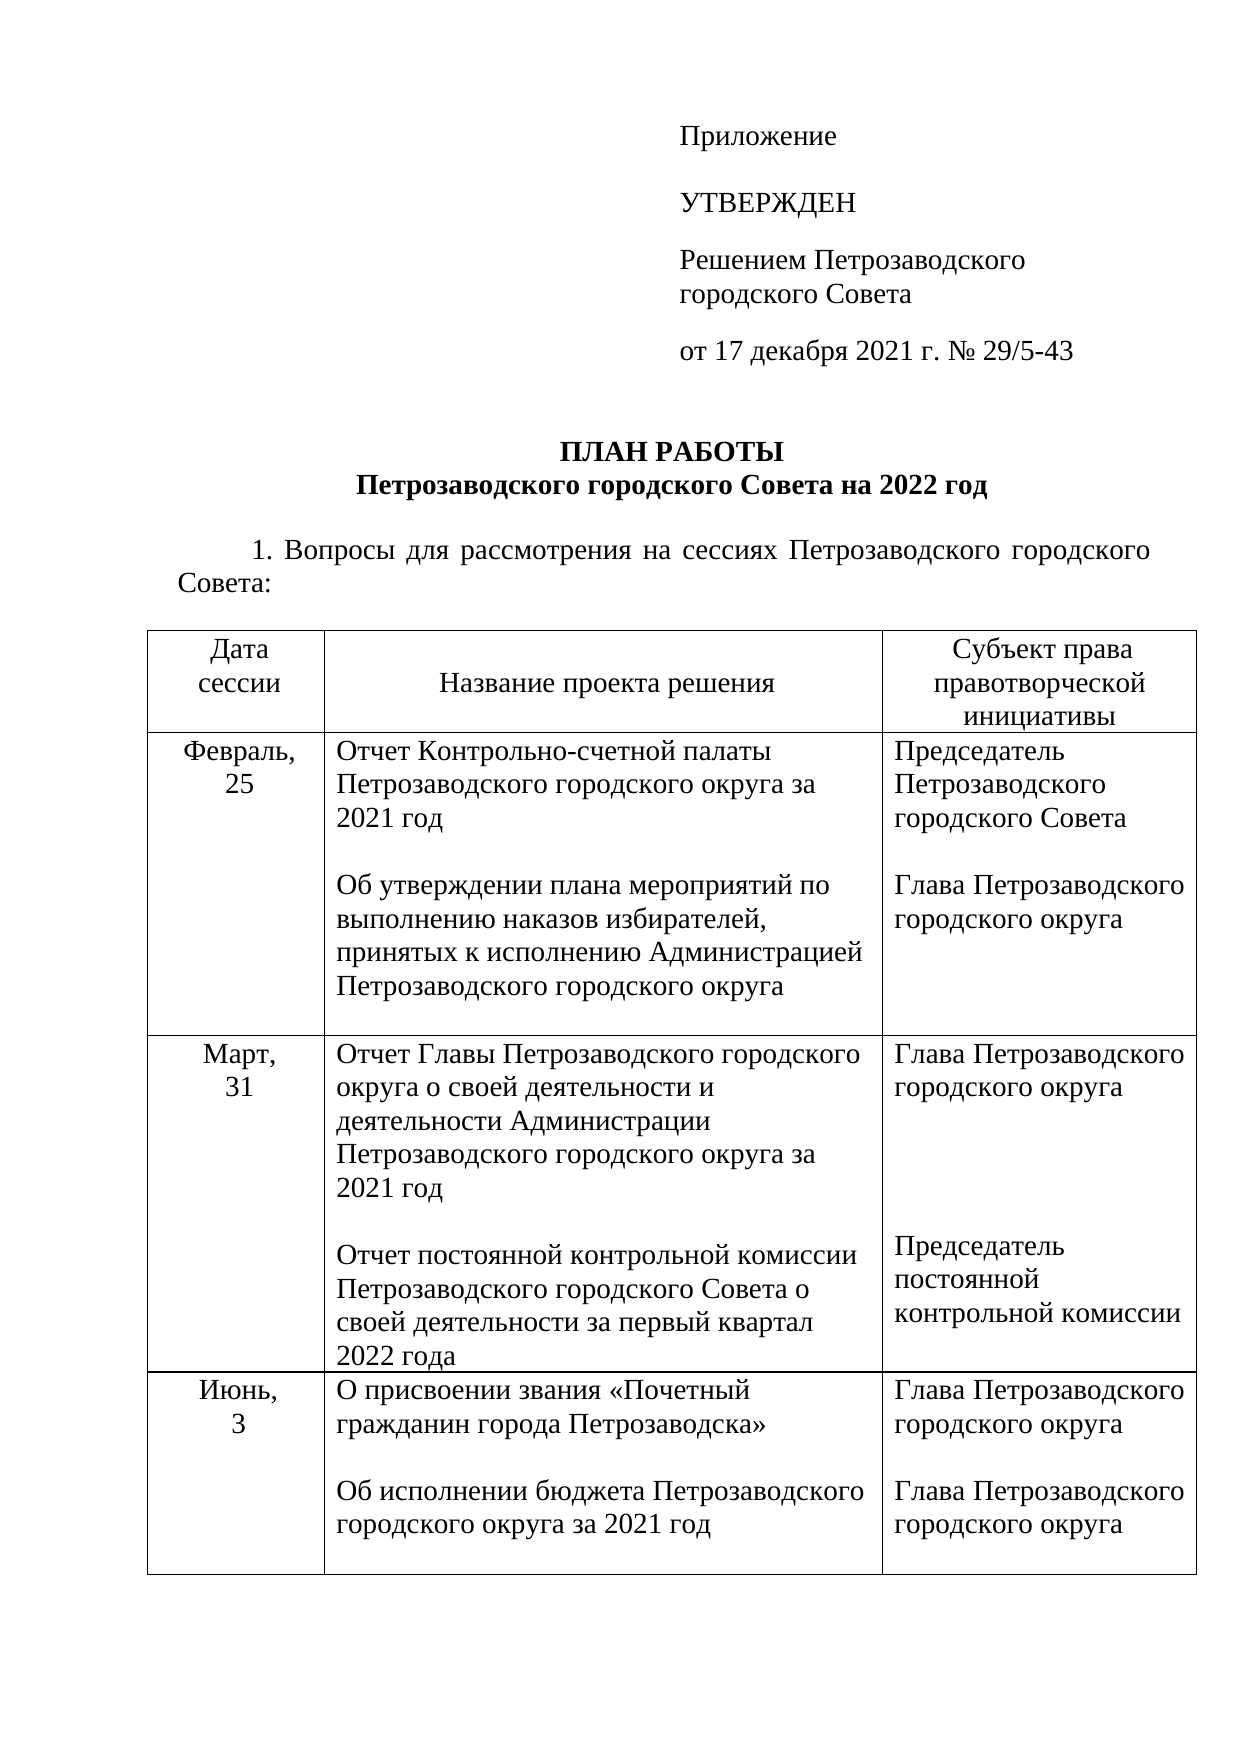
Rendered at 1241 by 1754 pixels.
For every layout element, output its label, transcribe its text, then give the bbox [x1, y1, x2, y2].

table_cell Отчет Главы Петрозаводского городского округа о своей деятельности и деятельности Администрации Петрозаводского городского округа за 2021 год Отчет постоянной контрольной комиссии Петрозаводского городского Совета о своей деятельности за первый квартал 2022 года [325, 1036, 882, 1371]
text Петрозаводского городского Совета на 2022 год [192, 467, 1152, 501]
table_cell Февраль, 25 [148, 733, 324, 1035]
table_header Субъект права правотворческой инициативы [883, 631, 1196, 732]
table_cell Отчет Контрольно-счетной палаты Петрозаводского городского округа за 2021 год Об утверждении плана мероприятий по выполнению наказов избирателей, принятых к исполнению Администрацией Петрозаводского городского округа [325, 733, 882, 1035]
table_cell Председатель Петрозаводского городского Совета Глава Петрозаводского городского округа [883, 733, 1196, 1035]
text УТВЕРЖДЕН [679, 185, 1114, 219]
text ПЛАН РАБОТЫ [192, 434, 1152, 467]
text городского Совета [679, 276, 1114, 309]
table_header Дата сессии [148, 631, 324, 732]
text от 17 декабря 2021 г. № 29/5-43 [679, 309, 1114, 367]
text 1. Вопросы для рассмотрения на сессиях Петрозаводского городского Совета: [177, 532, 1152, 599]
text Решением Петрозаводского [679, 242, 1114, 276]
table_cell Июнь, 3 [148, 1373, 324, 1574]
table_header Название проекта решения [325, 631, 882, 732]
table_cell Март, 31 [148, 1036, 324, 1371]
text Приложение [679, 118, 1114, 152]
table_cell Глава Петрозаводского городского округа Председатель постоянной контрольной комиссии [883, 1036, 1196, 1371]
table_cell О присвоении звания «Почетный гражданин города Петрозаводска» Об исполнении бюджета Петрозаводского городского округа за 2021 год [325, 1373, 882, 1574]
table_cell Глава Петрозаводского городского округа Глава Петрозаводского городского округа [883, 1373, 1196, 1574]
